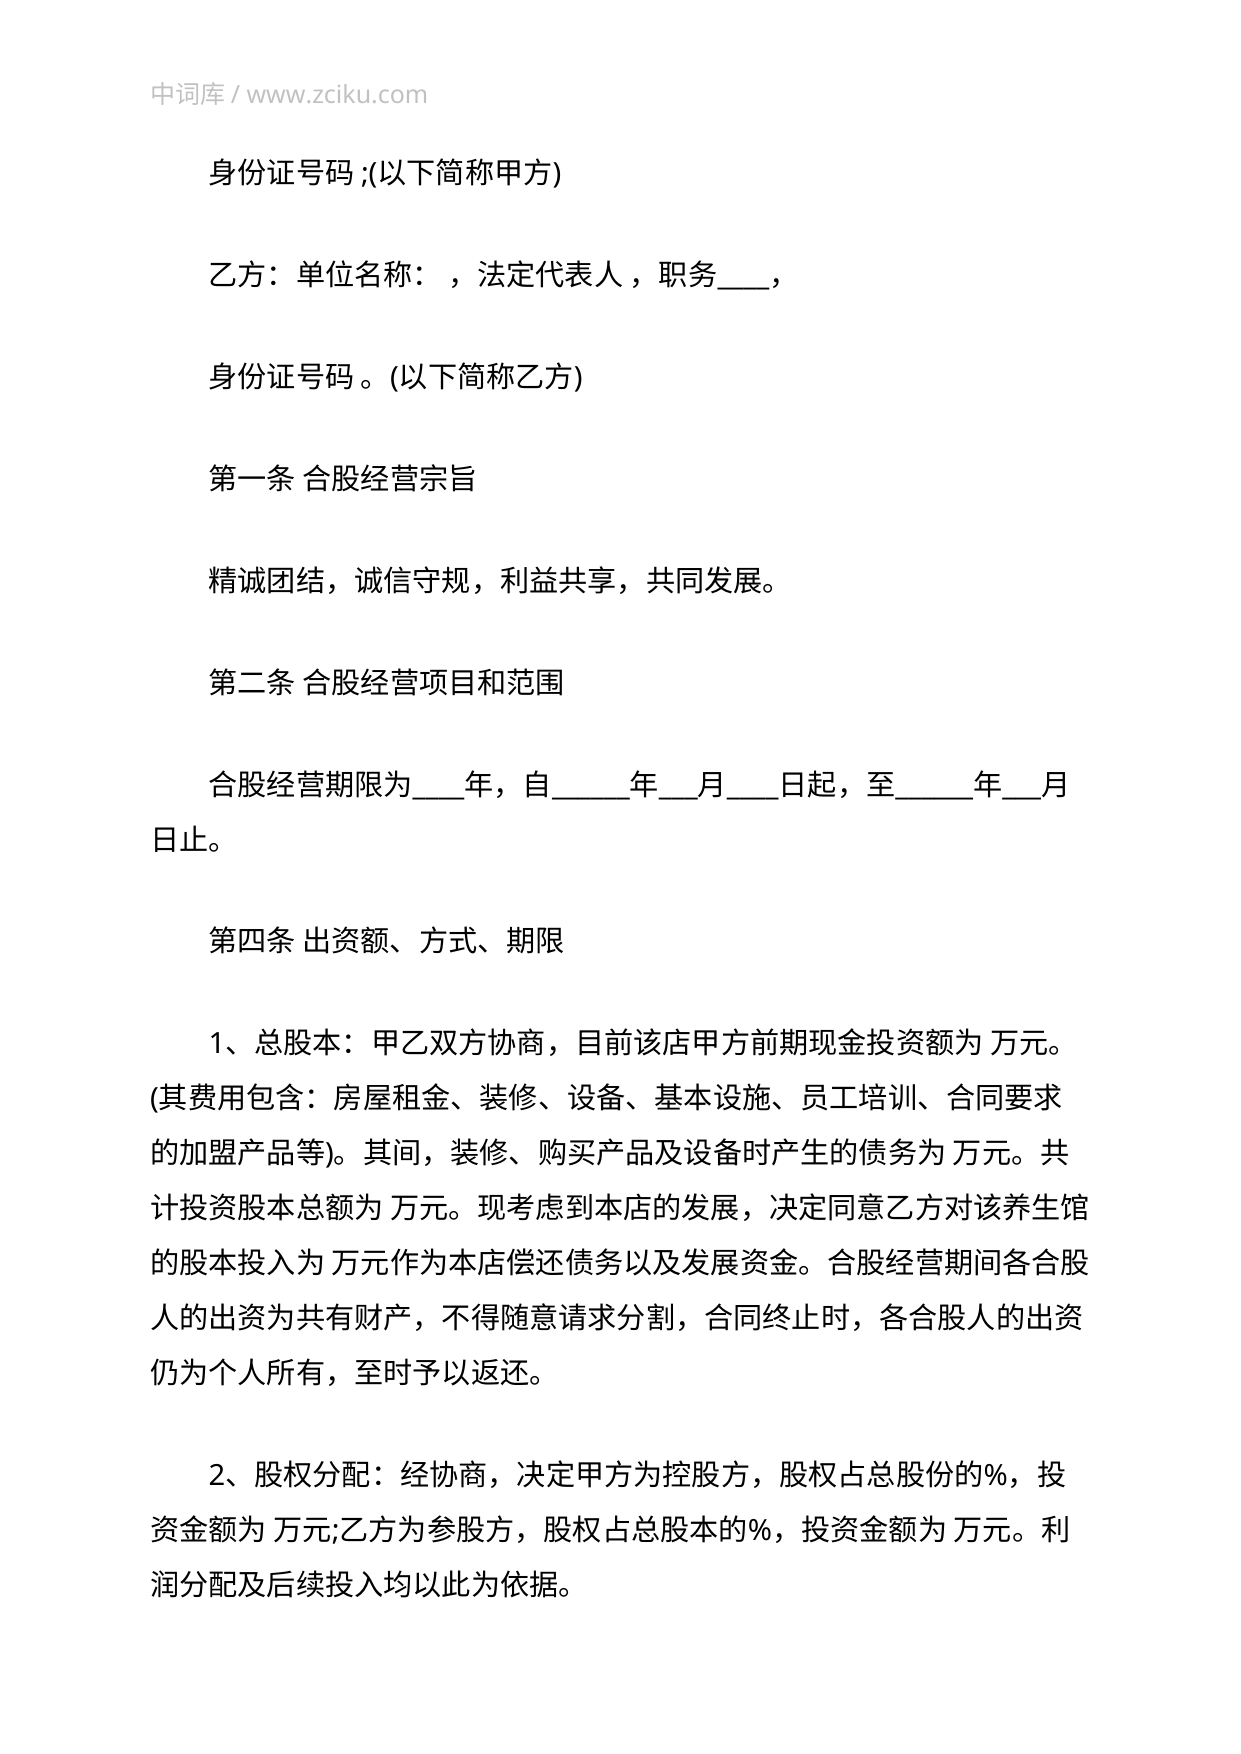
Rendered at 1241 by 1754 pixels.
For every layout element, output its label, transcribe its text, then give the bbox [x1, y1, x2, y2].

text 第四条 出资额、方式、期限 [150, 918, 1090, 960]
text 2、股权分配：经协商，决定甲方为控股方，股权占总股份的%，投资金额为 万元;乙方为参股方，股权占总股本的%，投资金额为 万元。利润分配及后续投入均以此为依据。 [150, 1451, 1090, 1603]
text 1、总股本：甲乙双方协商，目前该店甲方前期现金投资额为 万元。(其费用包含：房屋租金、装修、设备、基本设施、员工培训、合同要求的加盟产品等)。其间，装修、购买产品及设备时产生的债务为 万元。共计投资股本总额为 万元。现考虑到本店的发展，决定同意乙方对该养生馆的股本投入为 万元作为本店偿还债务以及发展资金。合股经营期间各合股人的出资为共有财产，不得随意请求分割，合同终止时，各合股人的出资仍为个人所有，至时予以返还。 [150, 1020, 1090, 1392]
text 精诚团结，诚信守规，利益共享，共同发展。 [150, 558, 1090, 600]
text 第一条 合股经营宗旨 [150, 456, 1090, 498]
text 身份证号码 ;(以下简称甲方) [150, 150, 1090, 192]
text 身份证号码 。(以下简称乙方) [150, 354, 1090, 396]
text 合股经营期限为____年，自______年___月____日起，至______年___月 日止。 [150, 761, 1090, 858]
text 第二条 合股经营项目和范围 [150, 659, 1090, 702]
text 乙方：单位名称： ，法定代表人 ，职务____， [150, 252, 1090, 294]
